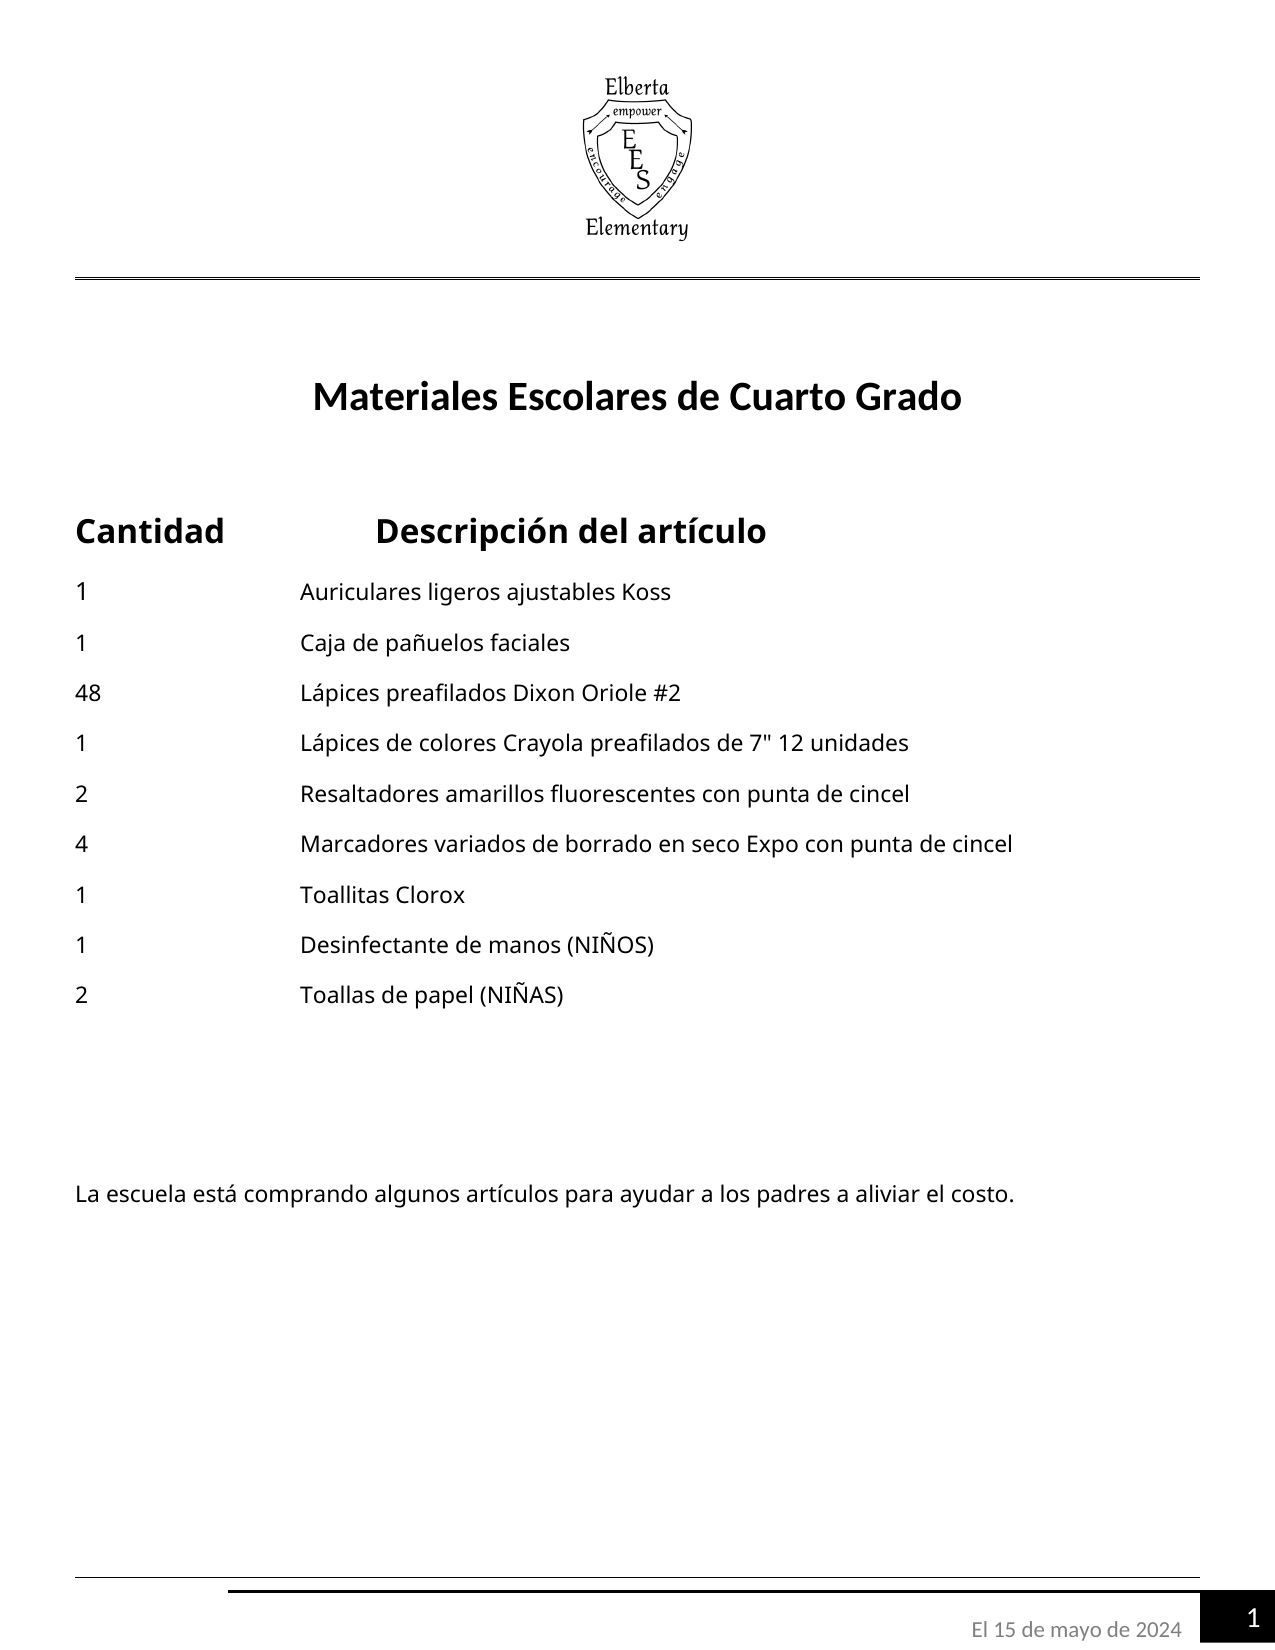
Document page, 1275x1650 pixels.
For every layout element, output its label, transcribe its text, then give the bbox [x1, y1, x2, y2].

text 2 Resaltadores amarillos fluorescentes con punta de cincel [75, 778, 1200, 809]
text Materiales Escolares de Cuarto Grado [75, 370, 1200, 421]
text 48 Lápices preafilados Dixon Oriole #2 [75, 677, 1200, 708]
text 1 Auriculares ligeros ajustables Koss [75, 573, 1200, 607]
text 1 Lápices de colores Crayola preafilados de 7" 12 unidades [75, 727, 1200, 759]
text Cantidad Descripción del artículo [75, 507, 1200, 553]
picture [572, 75, 703, 243]
text 1 Desinfectante de manos (NIÑOS) [75, 929, 1200, 960]
text 4 Marcadores variados de borrado en seco Expo con punta de cincel [75, 828, 1200, 859]
text 2 Toallas de papel (NIÑAS) [75, 979, 1200, 1011]
text La escuela está comprando algunos artículos para ayudar a los padres a aliviar el costo. [75, 1178, 1200, 1209]
text 1 Toallitas Clorox [75, 879, 1200, 910]
text 1 Caja de pañuelos faciales [75, 627, 1200, 658]
